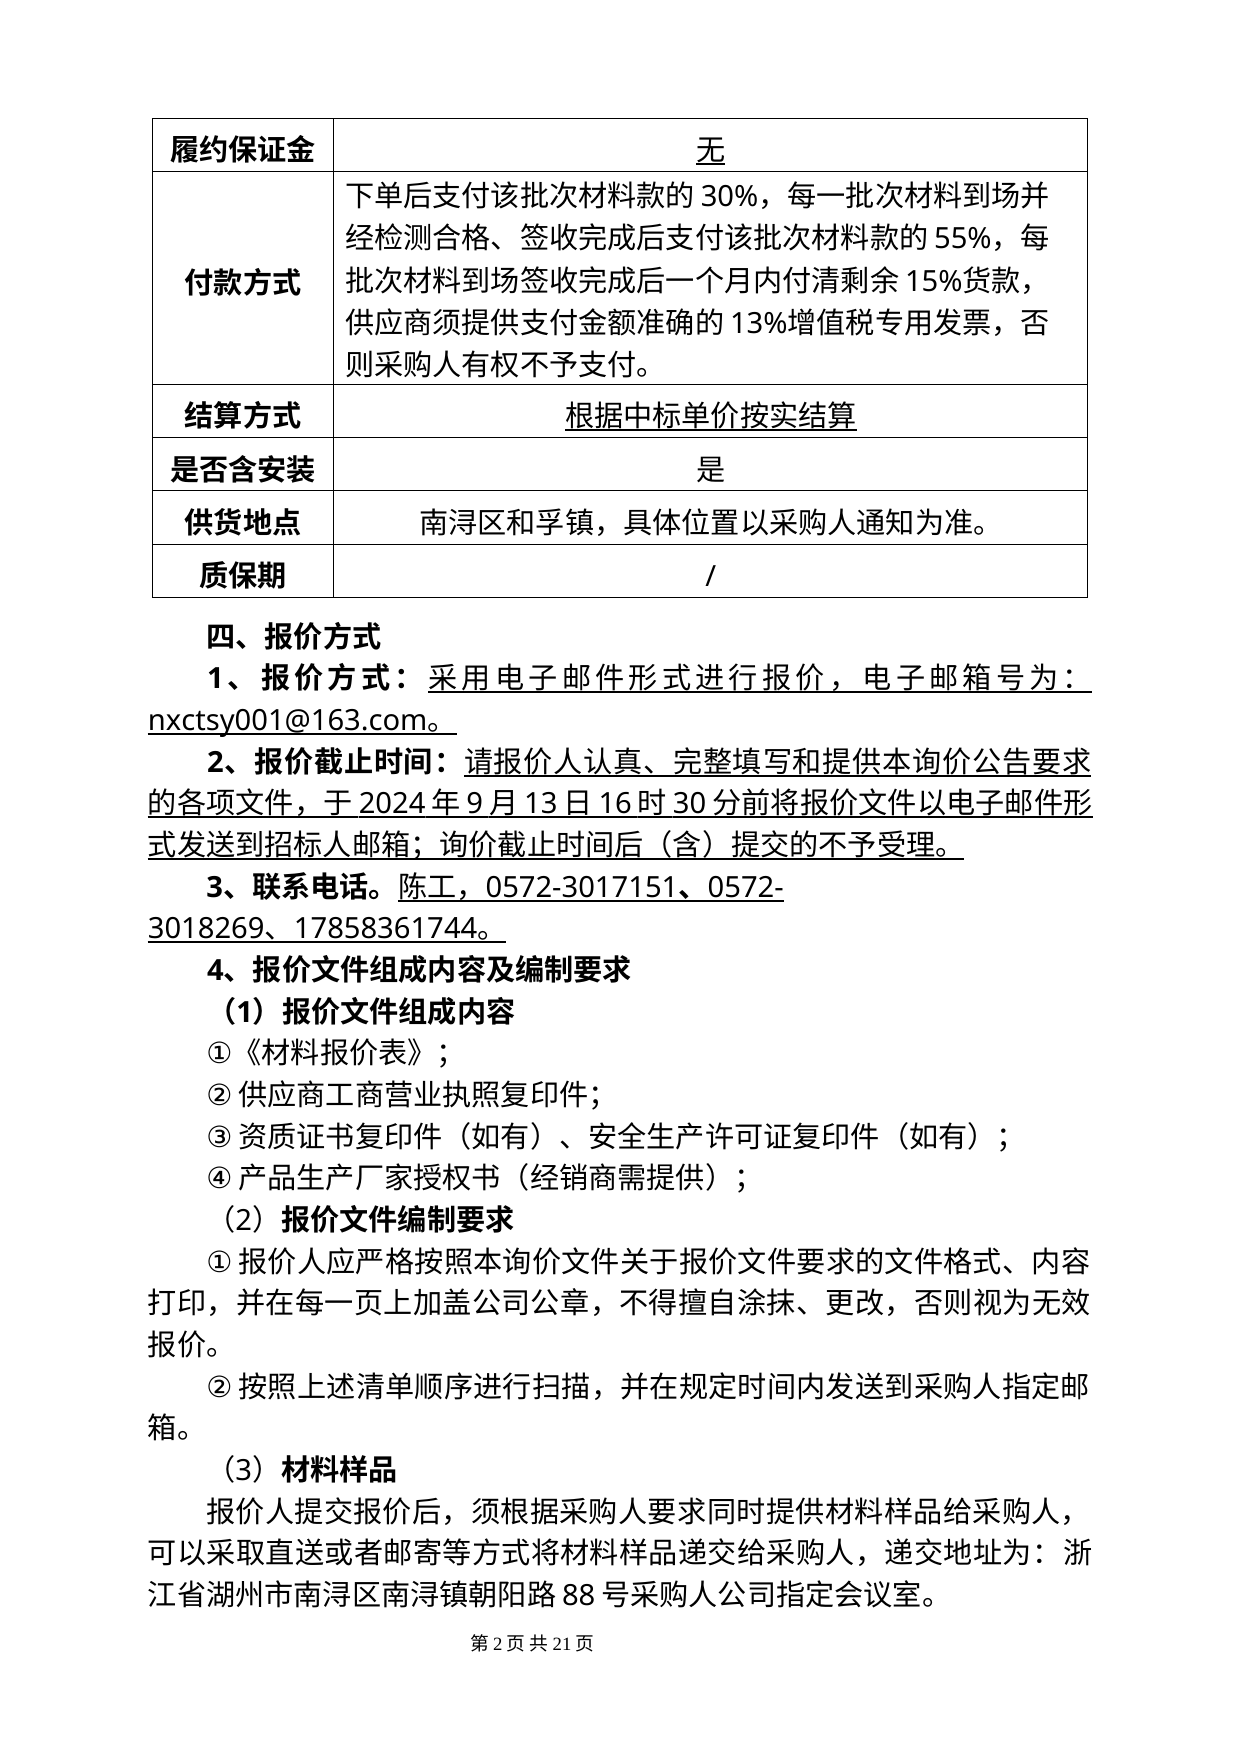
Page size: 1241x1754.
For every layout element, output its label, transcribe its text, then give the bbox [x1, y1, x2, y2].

text 1、报价方式：采用电子邮件形式进行报价，电子邮箱号为：nxctsy001@163.com。 [148, 656, 1092, 739]
table_cell 根据中标单价按实结算 [334, 385, 1087, 437]
text ④产品生产厂家授权书（经销商需提供）； [148, 1156, 1092, 1197]
text （2）报价文件编制要求 [148, 1197, 1092, 1239]
text ①报价人应严格按照本询价文件关于报价文件要求的文件格式、内容打印，并在每一页上加盖公司公章，不得擅自涂抹、更改，否则视为无效报价。 [148, 1239, 1092, 1364]
table_cell 履约保证金 [153, 119, 333, 171]
text 4、报价文件组成内容及编制要求 [148, 947, 1092, 989]
text 报价人提交报价后，须根据采购人要求同时提供材料样品给采购人，可以采取直送或者邮寄等方式将材料样品递交给采购人，递交地址为：浙江省湖州市南浔区南浔镇朝阳路88号采购人公司指定会议室。 [148, 1489, 1092, 1614]
table_cell 是 [334, 438, 1087, 490]
table_cell 下单后支付该批次材料款的30%，每一批次材料到场并经检测合格、签收完成后支付该批次材料款的55%，每批次材料到场签收完成后一个月内付清剩余15%货款，供应商须提供支付金额准确的13%增值税专用发票，否则采购人有权不予支付。 [334, 172, 1087, 384]
table_cell 是否含安装 [153, 438, 333, 490]
table_cell 结算方式 [153, 385, 333, 437]
table_cell 付款方式 [153, 172, 333, 384]
text 2、报价截止时间：请报价人认真、完整填写和提供本询价公告要求的各项文件，于2024年9月13日16时30分前将报价文件以电子邮件形式发送到招标人邮箱；询价截止时间后（含）提交的不予受理。 [148, 818, 1092, 864]
table_cell 无 [334, 119, 1087, 171]
text 2、报价截止时间：请报价人认真、完整填写和提供本询价公告要求的各项文件，于2024年9月13日16时30分前将报价文件以电子邮件形式发送到招标人邮箱；询价截止时间后（含）提交的不予受理。 [148, 739, 1092, 816]
text 3、联系电话。陈工，0572-3017151、0572-3018269、17858361744。 [148, 864, 1092, 947]
text 四、报价方式 [148, 614, 1092, 656]
text ①《材料报价表》； [148, 1031, 1092, 1072]
text ②按照上述清单顺序进行扫描，并在规定时间内发送到采购人指定邮箱。 [148, 1364, 1092, 1447]
table_cell 质保期 [153, 545, 333, 597]
text ③资质证书复印件（如有）、安全生产许可证复印件（如有）； [148, 1114, 1092, 1156]
table_cell 南浔区和孚镇，具体位置以采购人通知为准。 [334, 491, 1087, 543]
text （3）材料样品 [148, 1447, 1092, 1489]
table_cell / [334, 545, 1087, 597]
text （1）报价文件组成内容 [148, 989, 1092, 1031]
text ②供应商工商营业执照复印件； [148, 1072, 1092, 1114]
table_cell 供货地点 [153, 491, 333, 543]
